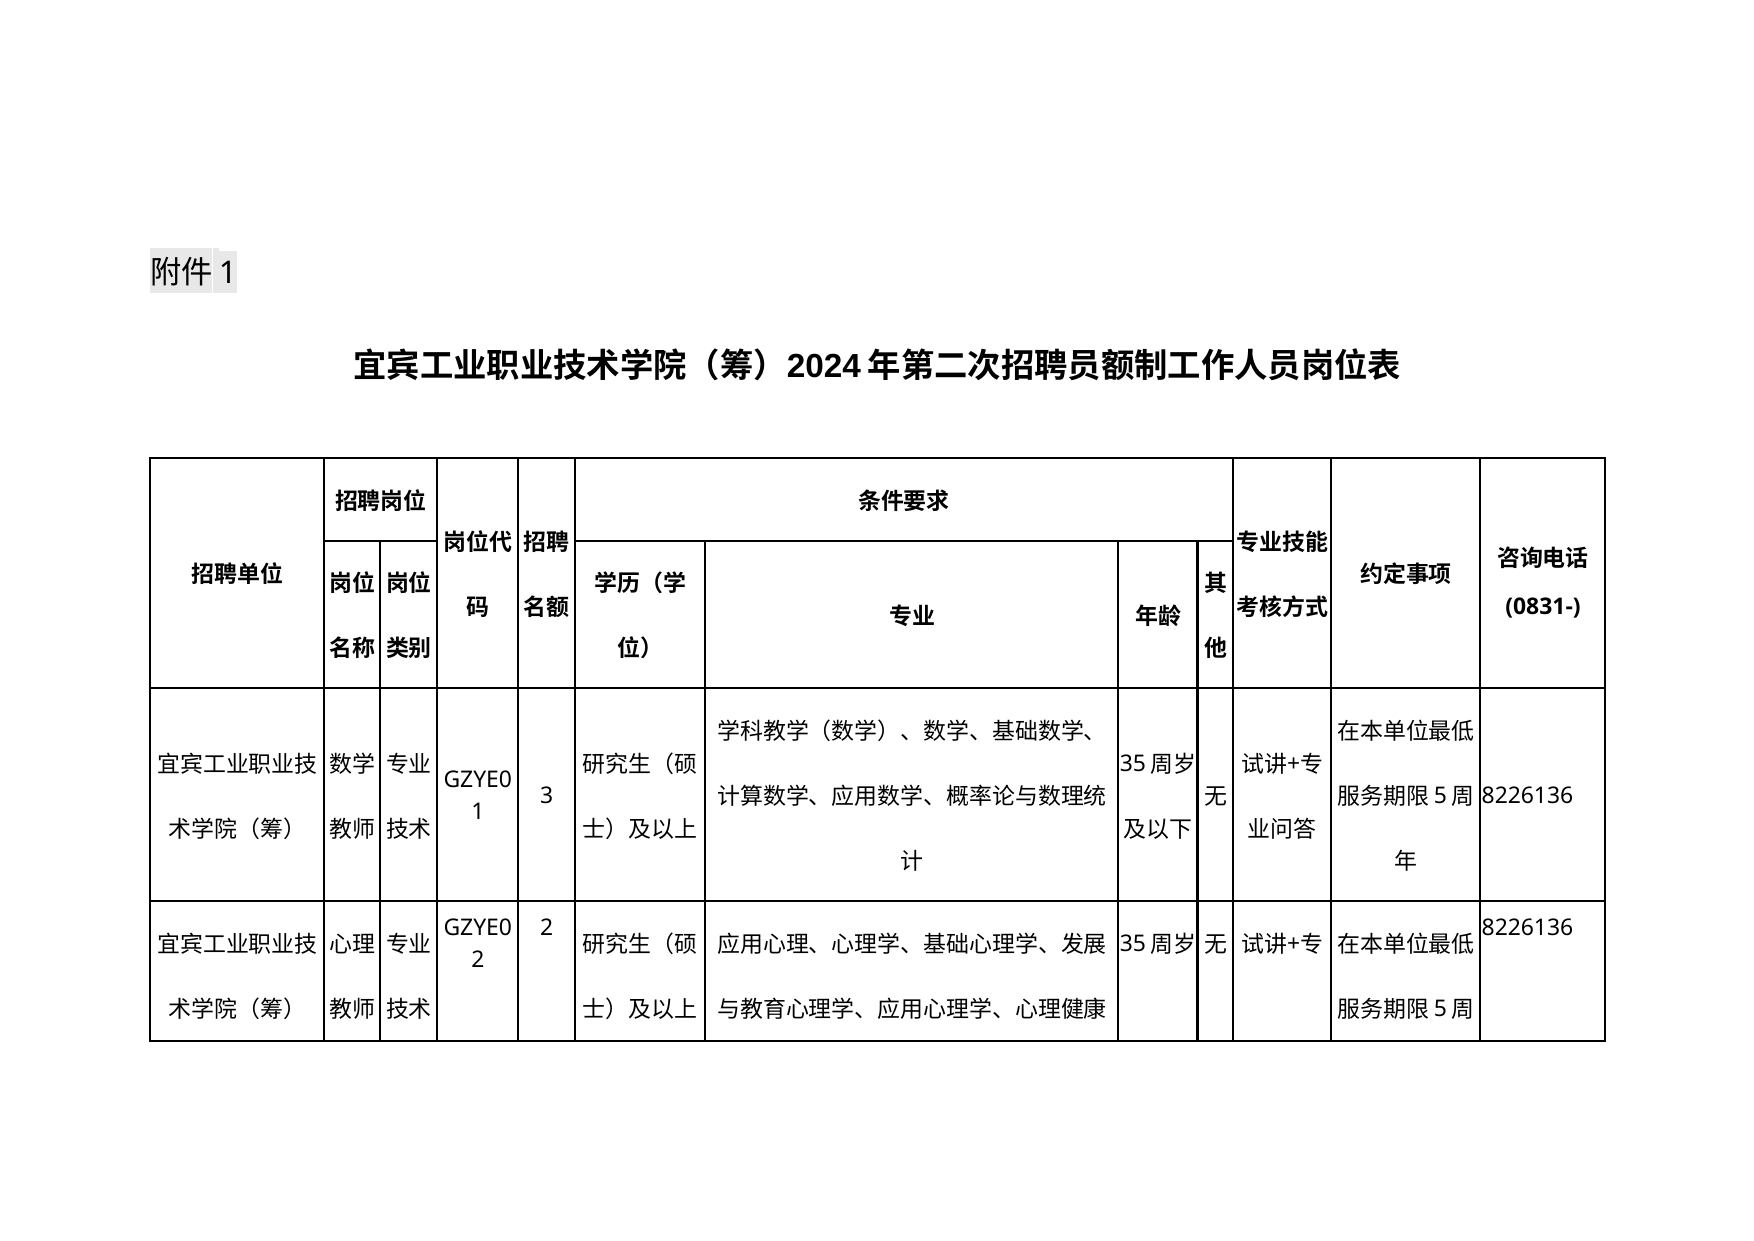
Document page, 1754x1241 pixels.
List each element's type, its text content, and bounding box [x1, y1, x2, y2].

table_cell 研究生（硕士）及以上 [576, 902, 704, 1040]
table_header 专业技能考核方式 [1234, 459, 1330, 687]
table_header 约定事项 [1332, 459, 1479, 687]
table_cell 专业技术 [381, 689, 436, 900]
subtitle 宜宾工业职业技术学院（筹）2024年第二次招聘员额制工作人员岗位表 [150, 330, 1604, 395]
table_cell 无 [1199, 689, 1232, 900]
table_cell 宜宾工业职业技术学院（筹） [151, 902, 323, 1040]
table_cell 试讲+专业问答 [1234, 689, 1330, 900]
table_cell 岗位名称 [325, 542, 379, 687]
table_cell 宜宾工业职业技术学院（筹） [151, 689, 323, 900]
text 附件1 [150, 238, 1604, 303]
table_cell 35周岁及以下 [1119, 902, 1196, 1040]
table_cell 专业 [706, 542, 1117, 687]
table_cell 8226136 [1481, 689, 1604, 900]
table_header 岗位代码 [438, 459, 517, 687]
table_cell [706, 902, 1117, 1040]
table_cell GZYE02 [438, 902, 517, 1040]
table_cell 2 [519, 902, 574, 1040]
table_cell 学科教学（数学）、数学、基础数学、计算数学、应用数学、概率论与数理统计 [706, 689, 1117, 900]
table_cell 在本单位最低服务期限5周年 [1332, 689, 1479, 900]
table_cell 心理教师 [325, 902, 379, 1040]
table_cell 学历（学位） [576, 542, 704, 687]
table_cell 无 [1199, 902, 1232, 1040]
table_cell 3 [519, 689, 574, 900]
table_cell 数学教师 [325, 689, 379, 900]
table_header 咨询电话(0831-) [1481, 459, 1604, 687]
table_header 招聘名额 [519, 459, 574, 687]
table_cell 其他 [1199, 542, 1232, 687]
table_cell 岗位类别 [381, 542, 436, 687]
table_header 招聘单位 [151, 459, 323, 687]
table_cell 专业技术 [381, 902, 436, 1040]
table_cell 试讲+专业问答 [1234, 902, 1330, 1040]
table_cell GZYE01 [438, 689, 517, 900]
table_cell 35周岁及以下 [1119, 689, 1196, 900]
table_cell 在本单位最低服务期限5周年 [1332, 902, 1479, 1040]
table_cell 年龄 [1119, 542, 1196, 687]
table_cell 研究生（硕士）及以上 [576, 689, 704, 900]
table_cell 8226136 [1481, 902, 1604, 1040]
table_header 招聘岗位 [325, 459, 436, 539]
table_header 条件要求 [576, 459, 1232, 539]
